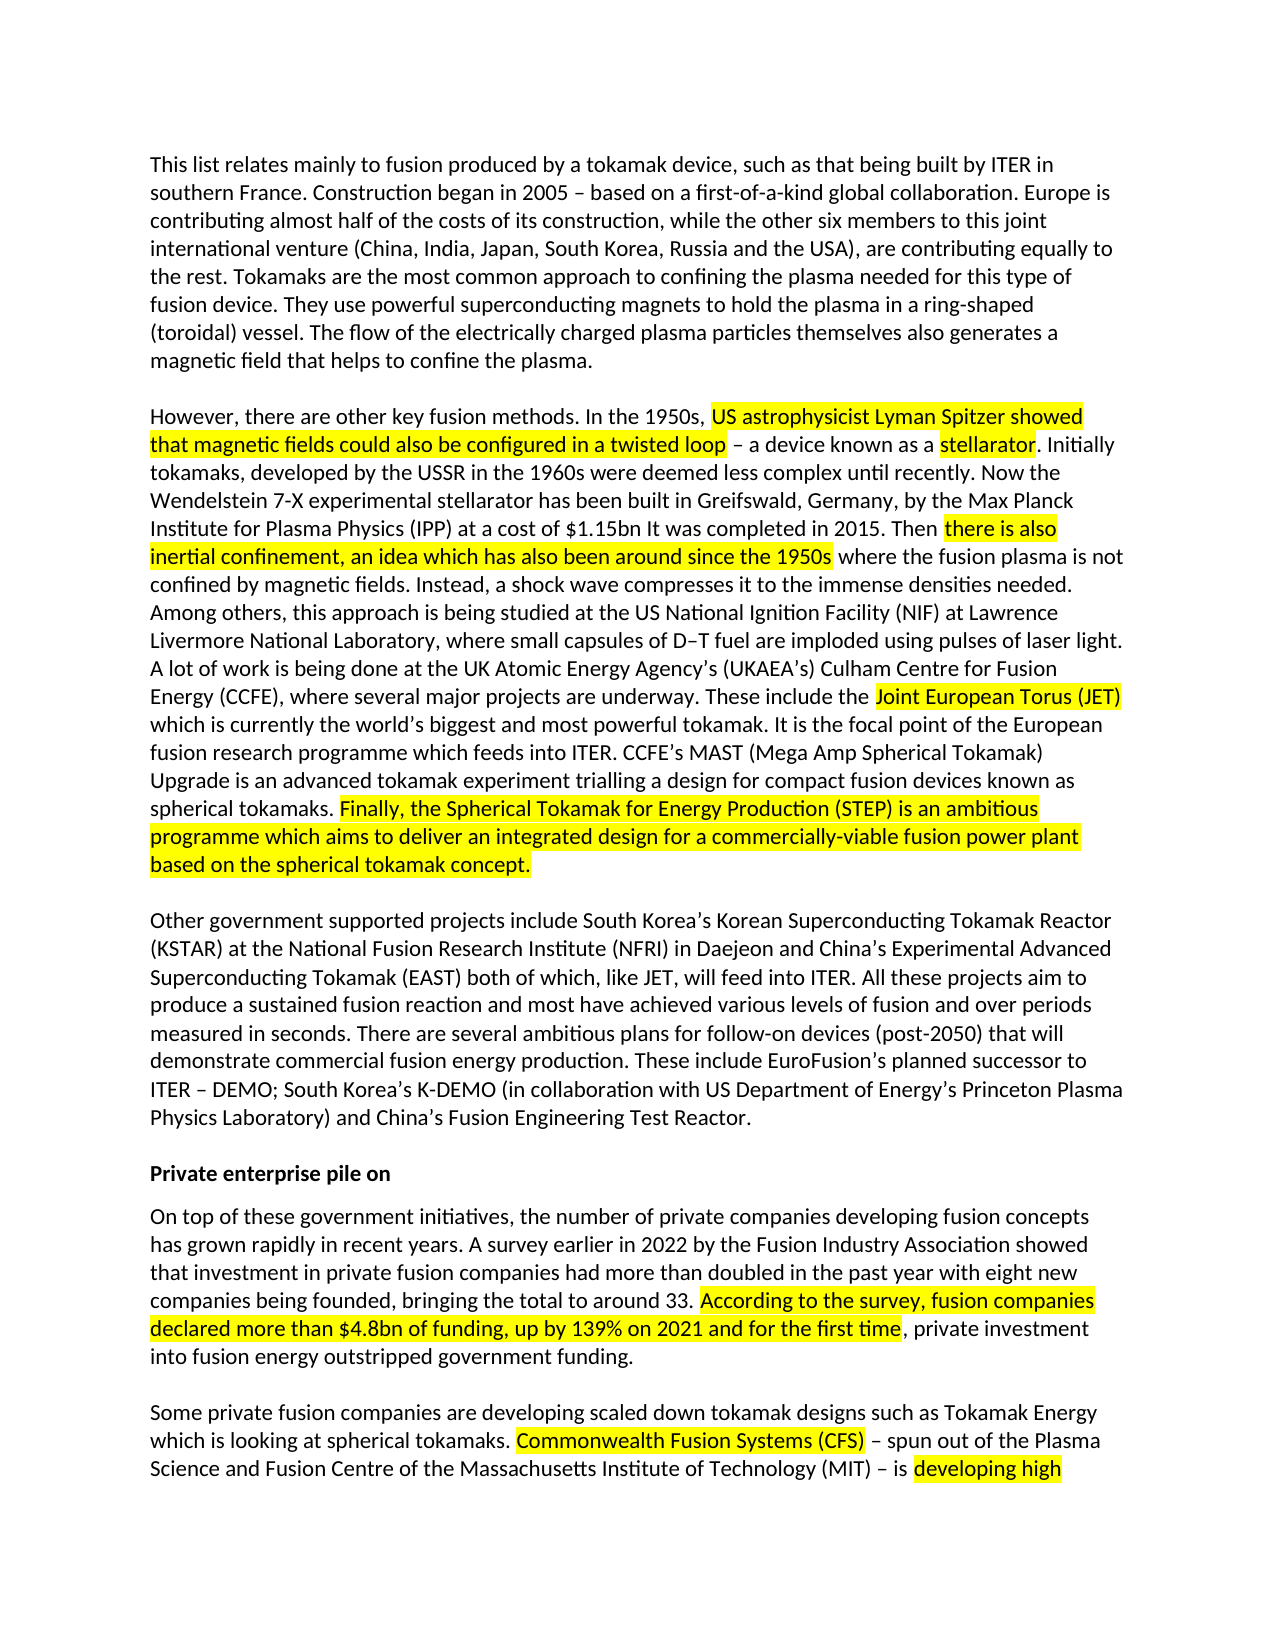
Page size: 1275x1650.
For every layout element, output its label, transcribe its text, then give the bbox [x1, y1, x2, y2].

text Private enterprise pile on [150, 1159, 1125, 1187]
text This list relates mainly to fusion produced by a tokamak device, such as that being built by ITER in southern France. Construction began in 2005 – based on a first-of-a-kind global collaboration. Europe is contributing almost half of the costs of its construction, while the other six members to this joint international venture (China, India, Japan, South Korea, Russia and the USA), are contributing equally to the rest. Tokamaks are the most common approach to confining the plasma needed for this type of fusion device. They use powerful superconducting magnets to hold the plasma in a ring-shaped (toroidal) vessel. The flow of the electrically charged plasma particles themselves also generates a magnetic field that helps to confine the plasma. [150, 150, 1125, 374]
text On top of these government initiatives, the number of private companies developing fusion concepts has grown rapidly in recent years. A survey earlier in 2022 by the Fusion Industry Association showed that investment in private fusion companies had more than doubled in the past year with eight new companies being founded, bringing the total to around 33. According to the survey, fusion companies declared more than $4.8bn of funding, up by 139% on 2021 and for the first time, private investment into fusion energy outstripped government funding. [150, 1202, 1125, 1371]
text A lot of work is being done at the UK Atomic Energy Agency’s (UKAEA’s) Culham Centre for Fusion Energy (CCFE), where several major projects are underway. These include the Joint European Torus (JET) which is currently the world’s biggest and most powerful tokamak. It is the focal point of the European fusion research programme which feeds into ITER. CCFE’s MAST (Mega Amp Spherical Tokamak) Upgrade is an advanced tokamak experiment trialling a design for compact fusion devices known as spherical tokamaks. Finally, the Spherical Tokamak for Energy Production (STEP) is an ambitious programme which aims to deliver an integrated design for a commercially-viable fusion power plant based on the spherical tokamak concept. [150, 654, 1125, 878]
text However, there are other key fusion methods. In the 1950s, US astrophysicist Lyman Spitzer showed that magnetic fields could also be configured in a twisted loop – a device known as a stellarator. Initially tokamaks, developed by the USSR in the 1960s were deemed less complex until recently. Now the Wendelstein 7-X experimental stellarator has been built in Greifswald, Germany, by the Max Planck Institute for Plasma Physics (IPP) at a cost of $1.15bn It was completed in 2015. Then there is also inertial confinement, an idea which has also been around since the 1950s where the fusion plasma is not confined by magnetic fields. Instead, a shock wave compresses it to the immense densities needed. Among others, this approach is being studied at the US National Ignition Facility (NIF) at Lawrence Livermore National Laboratory, where small capsules of D–T fuel are imploded using pulses of laser light. [150, 402, 1125, 654]
text Other government supported projects include South Korea’s Korean Superconducting Tokamak Reactor (KSTAR) at the National Fusion Research Institute (NFRI) in Daejeon and China’s Experimental Advanced Superconducting Tokamak (EAST) both of which, like JET, will feed into ITER. All these projects aim to produce a sustained fusion reaction and most have achieved various levels of fusion and over periods measured in seconds. There are several ambitious plans for follow-on devices (post-2050) that will demonstrate commercial fusion energy production. These include EuroFusion’s planned successor to ITER – DEMO; South Korea’s K-DEMO (in collaboration with US Department of Energy’s Princeton Plasma Physics Laboratory) and China’s Fusion Engineering Test Reactor. [150, 907, 1125, 1131]
